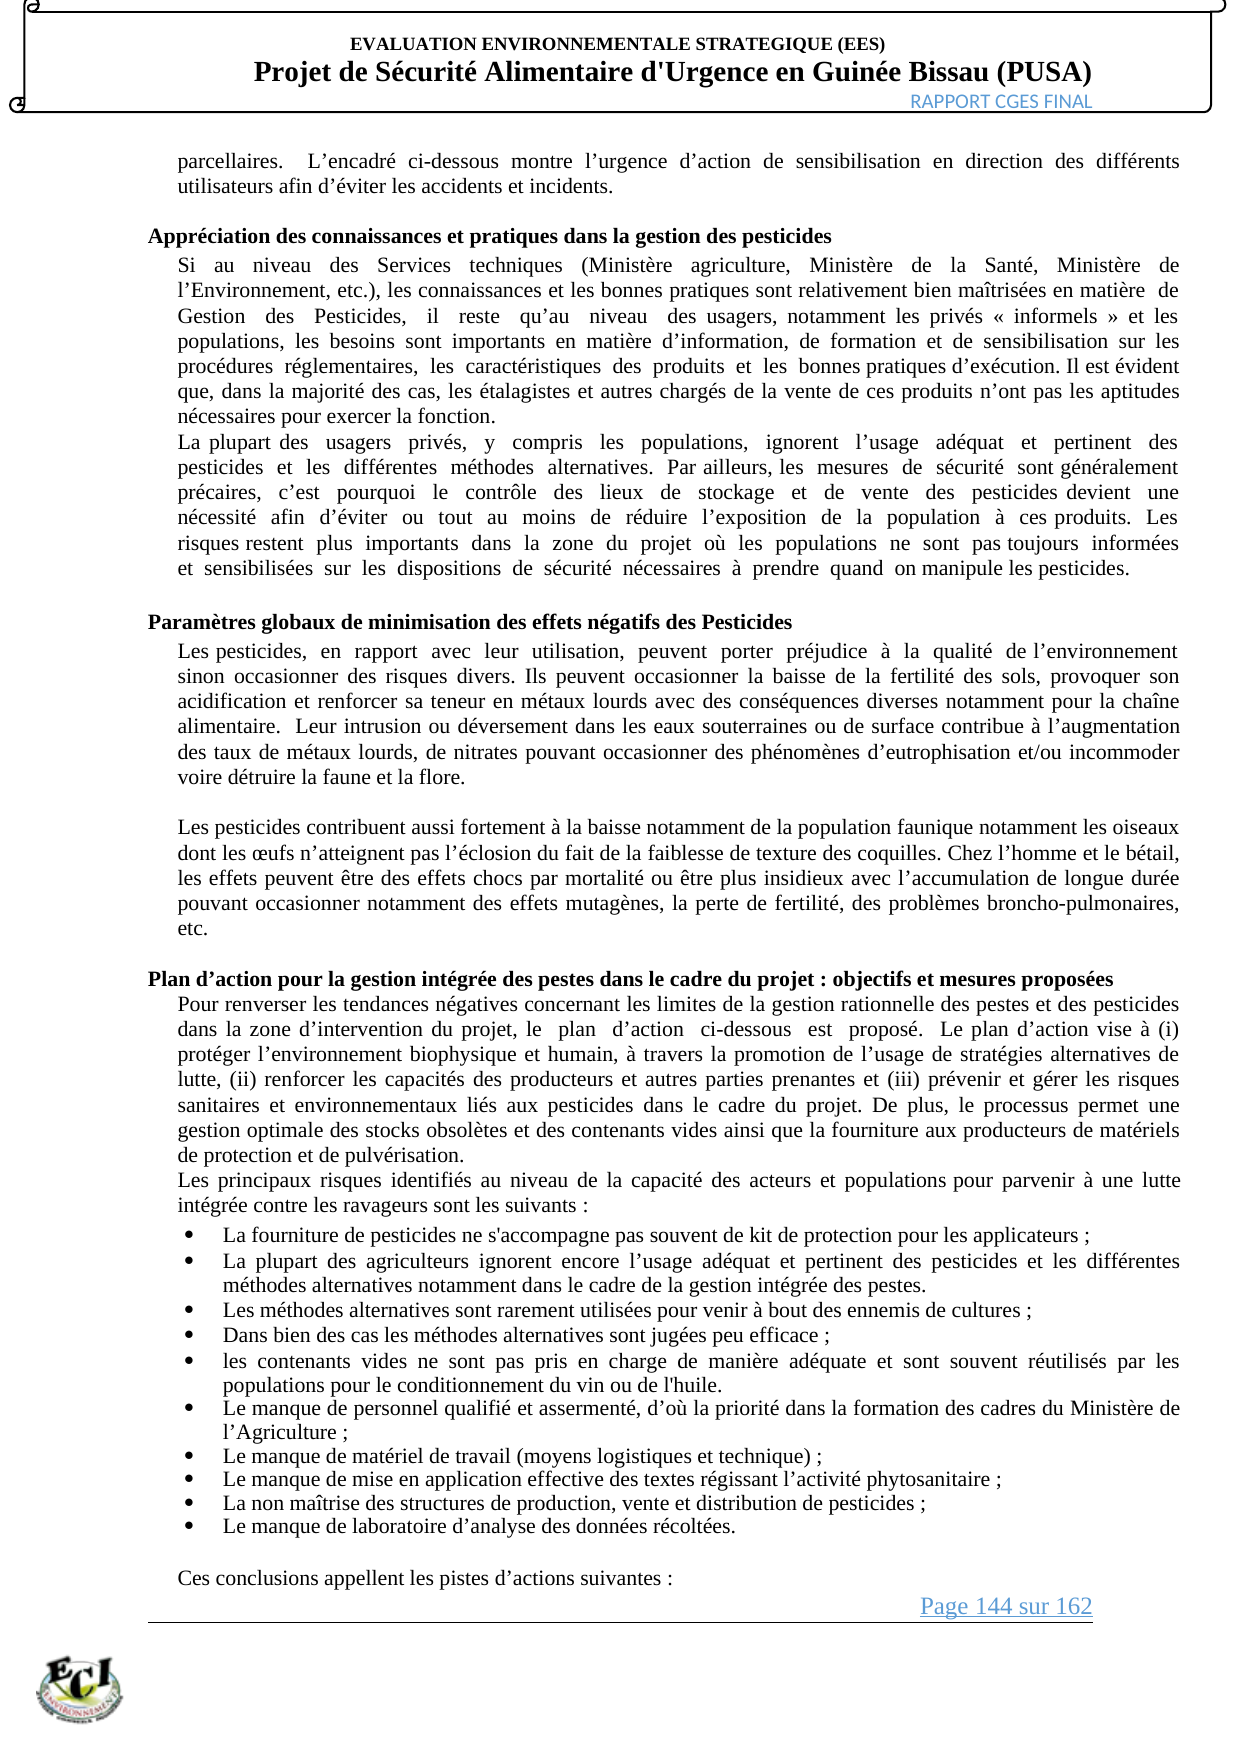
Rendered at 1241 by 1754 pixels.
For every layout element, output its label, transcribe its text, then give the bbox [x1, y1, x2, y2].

text Pour renverser les tendances négatives concernant les limites de la gestion rationnelle des pestes et des pesticides dans la zone d’intervention du projet, le plan d’action ci-dessous est proposé. Le plan d’action vise à (i) protéger l’environnement biophysique et humain, à travers la promotion de l’usage de stratégies alternatives de lutte, (ii) renforcer les capacités des producteurs et autres parties prenantes et (iii) prévenir et gérer les risques sanitaires et environnementaux liés aux pesticides dans le cadre du projet. De plus, le processus permet une gestion optimale des stocks obsolètes et des contenants vides ainsi que la fourniture aux producteurs de matériels de protection et de pulvérisation. [177, 991, 1181, 1167]
text Les pesticides contribuent aussi fortement à la baisse notamment de la population faunique notamment les oiseaux dont les œufs n’atteignent pas l’éclosion du fait de la faiblesse de texture des coquilles. Chez l’homme et le bétail, les effets peuvent être des effets chocs par mortalité ou être plus insidieux avec l’accumulation de longue durée pouvant occasionner notamment des effets mutagènes, la perte de fertilité, des problèmes broncho-pulmonaires, etc. [177, 814, 1181, 940]
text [177, 148, 1181, 198]
text Les pesticides, en rapport avec leur utilisation, peuvent porter préjudice à la qualité de l’environnement sinon occasionner des risques divers. Ils peuvent occasionner la baisse de la fertilité des sols, provoquer son acidification et renforcer sa teneur en métaux lourds avec des conséquences diverses notamment pour la chaîne alimentaire. Leur intrusion ou déversement dans les eaux souterraines ou de surface contribue à l’augmentation des taux de métaux lourds, de nitrates pouvant occasionner des phénomènes d’eutrophisation et/ou incommoder voire détruire la faune et la flore. [177, 638, 1181, 789]
list Le manque de mise en application effective des textes régissant l’activité phytosanitaire ; [185, 1468, 1181, 1491]
list La non maîtrise des structures de production, vente et distribution de pesticides ; [185, 1491, 1181, 1515]
text Ces conclusions appellent les pistes d’actions suivantes : [177, 1565, 1181, 1591]
text Paramètres globaux de minimisation des effets négatifs des Pesticides [148, 609, 1181, 634]
text Plan d’action pour la gestion intégrée des pestes dans le cadre du projet : objectifs et mesures proposées [148, 966, 1181, 991]
list les contenants vides ne sont pas pris en charge de manière adéquate et sont souvent réutilisés par les populations pour le conditionnement du vin ou de l'huile. [185, 1349, 1181, 1397]
list Le manque de laboratoire d’analyse des données récoltées. [185, 1515, 1181, 1539]
list Les méthodes alternatives sont rarement utilisées pour venir à bout des ennemis de cultures ; [185, 1297, 1181, 1322]
text Les principaux risques identifiés au niveau de la capacité des acteurs et populations pour parvenir à une lutte intégrée contre les ravageurs sont les suivants : [177, 1167, 1181, 1218]
text Si au niveau des Services techniques (Ministère agriculture, Ministère de la Santé, Ministère de l’Environnement, etc.), les connaissances et les bonnes pratiques sont relativement bien maîtrisées en matière de Gestion des Pesticides, il reste qu’au niveau des usagers, notamment les privés « informels » et les populations, les besoins sont importants en matière d’information, de formation et de sensibilisation sur les procédures réglementaires, les caractéristiques des produits et les bonnes pratiques d’exécution. Il est évident que, dans la majorité des cas, les étalagistes et autres chargés de la vente de ces produits n’ont pas les aptitudes nécessaires pour exercer la fonction. [177, 252, 1181, 429]
list La fourniture de pesticides ne s'accompagne pas souvent de kit de protection pour les applicateurs ; [185, 1223, 1181, 1247]
text La plupart des usagers privés, y compris les populations, ignorent l’usage adéquat et pertinent des pesticides et les différentes méthodes alternatives. Par ailleurs, les mesures de sécurité sont généralement précaires, c’est pourquoi le contrôle des lieux de stockage et de vente des pesticides devient une nécessité afin d’éviter ou tout au moins de réduire l’exposition de la population à ces produits. Les risques restent plus importants dans la zone du projet où les populations ne sont pas toujours informées et sensibilisées sur les dispositions de sécurité nécessaires à prendre quand on manipule les pesticides. [177, 429, 1181, 580]
text Appréciation des connaissances et pratiques dans la gestion des pesticides [148, 223, 1181, 248]
list La plupart des agriculteurs ignorent encore l’usage adéquat et pertinent des pesticides et les différentes méthodes alternatives notamment dans le cadre de la gestion intégrée des pestes. [185, 1250, 1181, 1297]
list Le manque de personnel qualifié et assermenté, d’où la priorité dans la formation des cadres du Ministère de l’Agriculture ; [185, 1397, 1181, 1444]
list Dans bien des cas les méthodes alternatives sont jugées peu efficace ; [185, 1322, 1181, 1347]
picture [36, 1652, 124, 1726]
list Le manque de matériel de travail (moyens logistiques et technique) ; [185, 1444, 1181, 1468]
